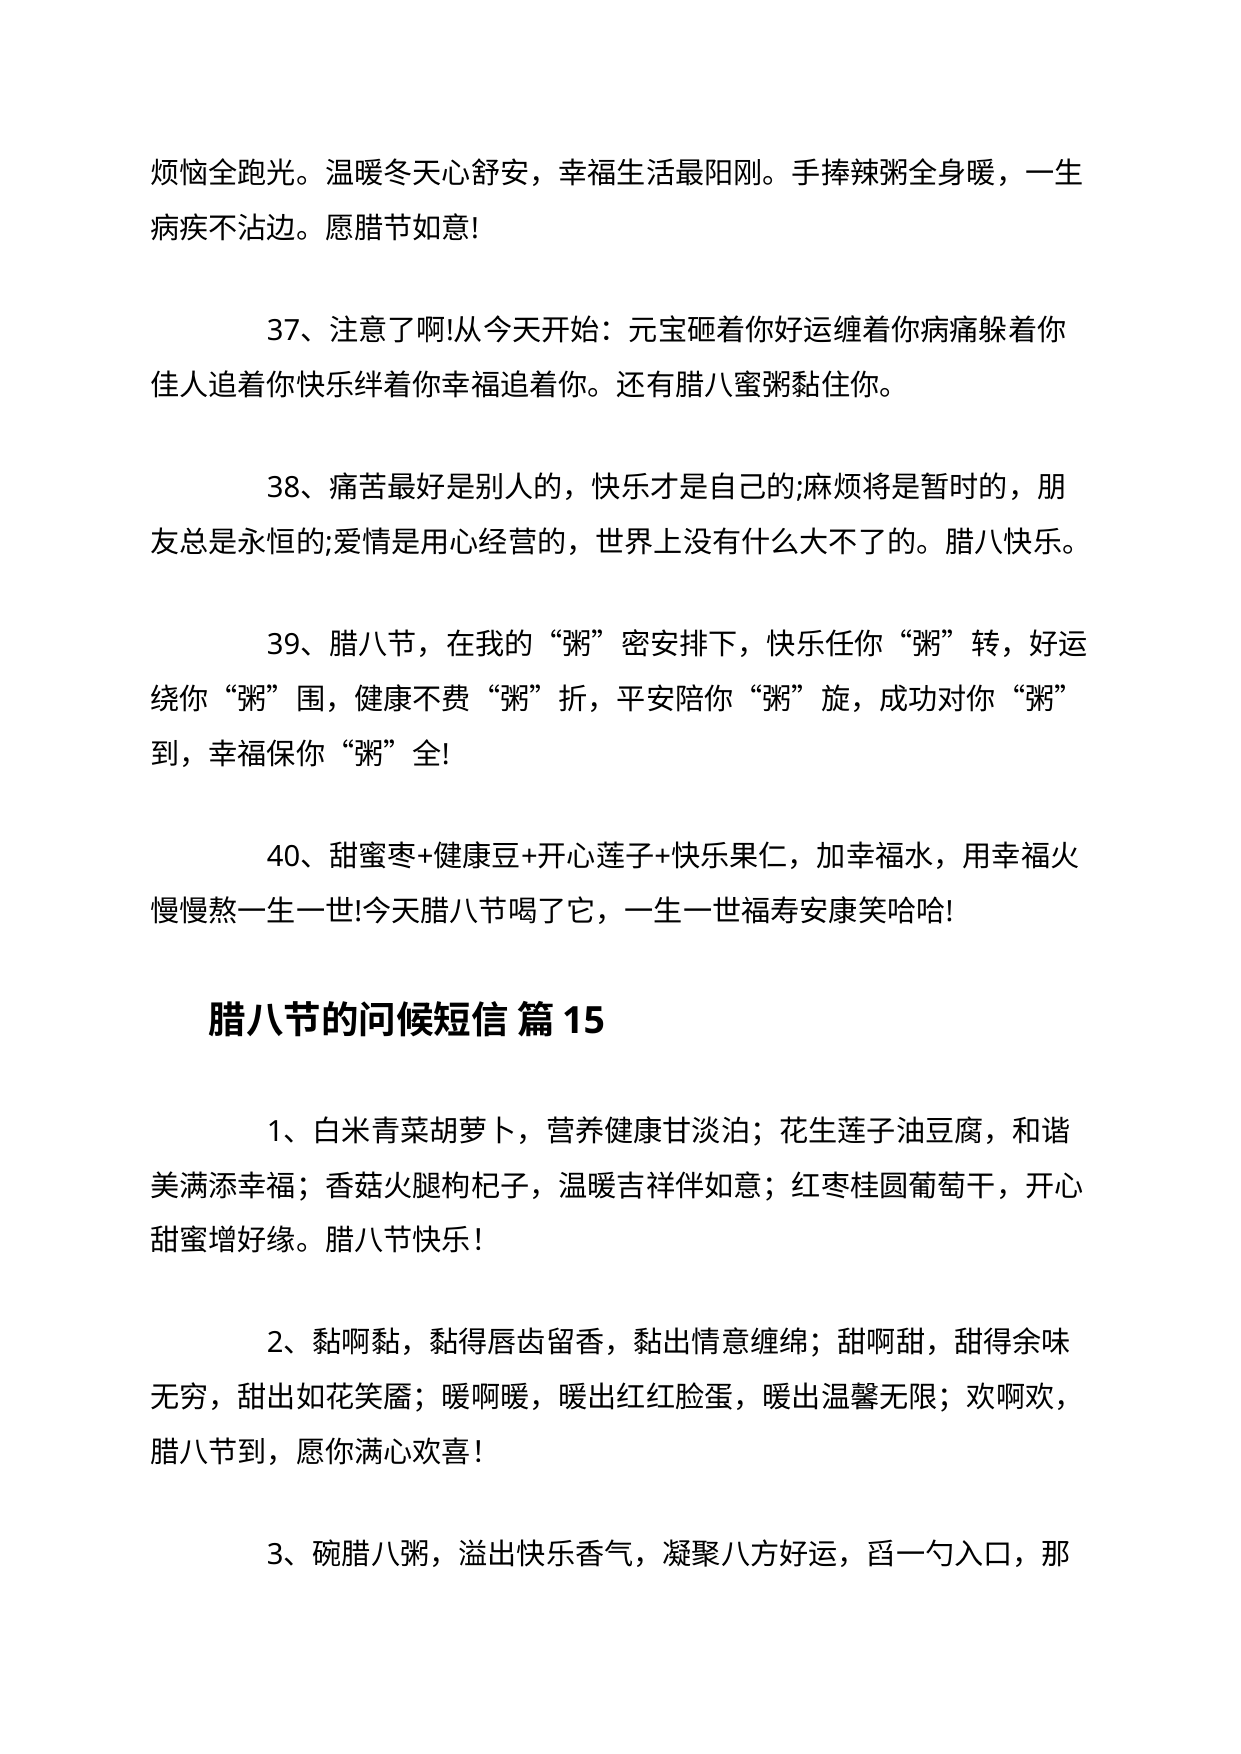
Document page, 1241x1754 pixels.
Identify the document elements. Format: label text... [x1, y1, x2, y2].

text 38、痛苦最好是别人的，快乐才是自己的;麻烦将是暂时的，朋友总是永恒的;爱情是用心经营的，世界上没有什么大不了的。腊八快乐。 [150, 464, 1090, 561]
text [150, 1530, 1090, 1573]
text 39、腊八节，在我的“粥”密安排下，快乐任你“粥”转，好运绕你“粥”围，健康不费“粥”折，平安陪你“粥”旋，成功对你“粥”到，幸福保你“粥”全! [150, 621, 1090, 773]
text 2、黏啊黏，黏得唇齿留香，黏出情意缠绵；甜啊甜，甜得余味无穷，甜出如花笑靥；暖啊暖，暖出红红脸蛋，暖出温馨无限；欢啊欢，腊八节到，愿你满心欢喜！ [150, 1319, 1090, 1471]
text 腊八节的问候短信 篇15 [150, 989, 1090, 1044]
text 40、甜蜜枣+健康豆+开心莲子+快乐果仁，加幸福水，用幸福火慢慢熬一生一世!今天腊八节喝了它，一生一世福寿安康笑哈哈! [150, 832, 1090, 930]
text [150, 150, 1090, 247]
text 37、注意了啊!从今天开始：元宝砸着你好运缠着你病痛躲着你佳人追着你快乐绊着你幸福追着你。还有腊八蜜粥黏住你。 [150, 307, 1090, 404]
text 1、白米青菜胡萝卜，营养健康甘淡泊；花生莲子油豆腐，和谐美满添幸福；香菇火腿枸杞子，温暖吉祥伴如意；红枣桂圆葡萄干，开心甜蜜增好缘。腊八节快乐！ [150, 1107, 1090, 1259]
